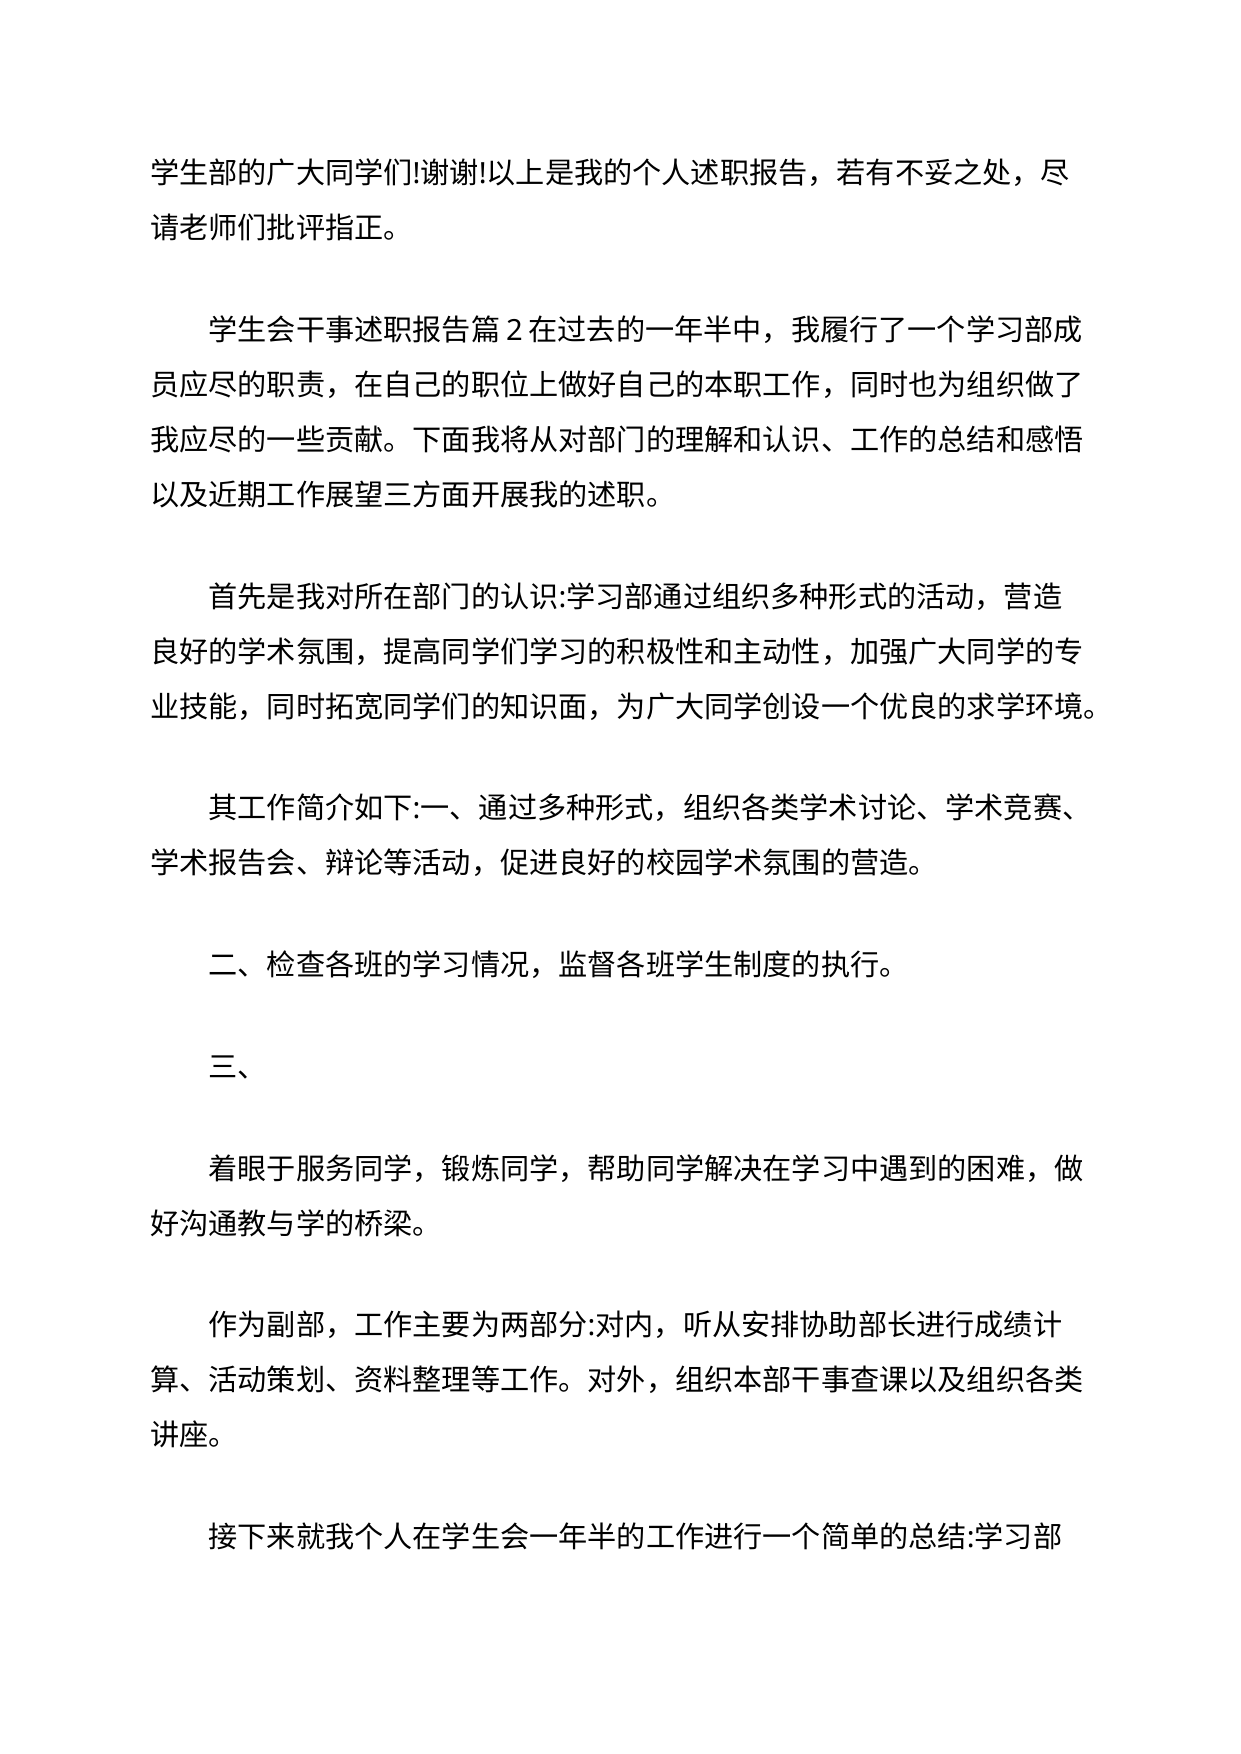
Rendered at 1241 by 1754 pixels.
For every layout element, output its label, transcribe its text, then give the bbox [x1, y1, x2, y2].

text 二、检查各班的学习情况，监督各班学生制度的执行。 [150, 942, 1090, 984]
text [150, 1514, 1090, 1556]
text 其工作简介如下:一、通过多种形式，组织各类学术讨论、学术竞赛、学术报告会、辩论等活动，促进良好的校园学术氛围的营造。 [150, 785, 1090, 882]
text 学生会干事述职报告篇2在过去的一年半中，我履行了一个学习部成员应尽的职责，在自己的职位上做好自己的本职工作，同时也为组织做了我应尽的一些贡献。下面我将从对部门的理解和认识、工作的总结和感悟以及近期工作展望三方面开展我的述职。 [150, 307, 1090, 514]
text 着眼于服务同学，锻炼同学，帮助同学解决在学习中遇到的困难，做好沟通教与学的桥梁。 [150, 1145, 1090, 1242]
text 作为副部，工作主要为两部分:对内，听从安排协助部长进行成绩计算、活动策划、资料整理等工作。对外，组织本部干事查课以及组织各类讲座。 [150, 1302, 1090, 1454]
text 三、 [150, 1043, 1090, 1086]
text 首先是我对所在部门的认识:学习部通过组织多种形式的活动，营造良好的学术氛围，提高同学们学习的积极性和主动性，加强广大同学的专业技能，同时拓宽同学们的知识面，为广大同学创设一个优良的求学环境。 [150, 573, 1090, 726]
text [150, 150, 1090, 247]
